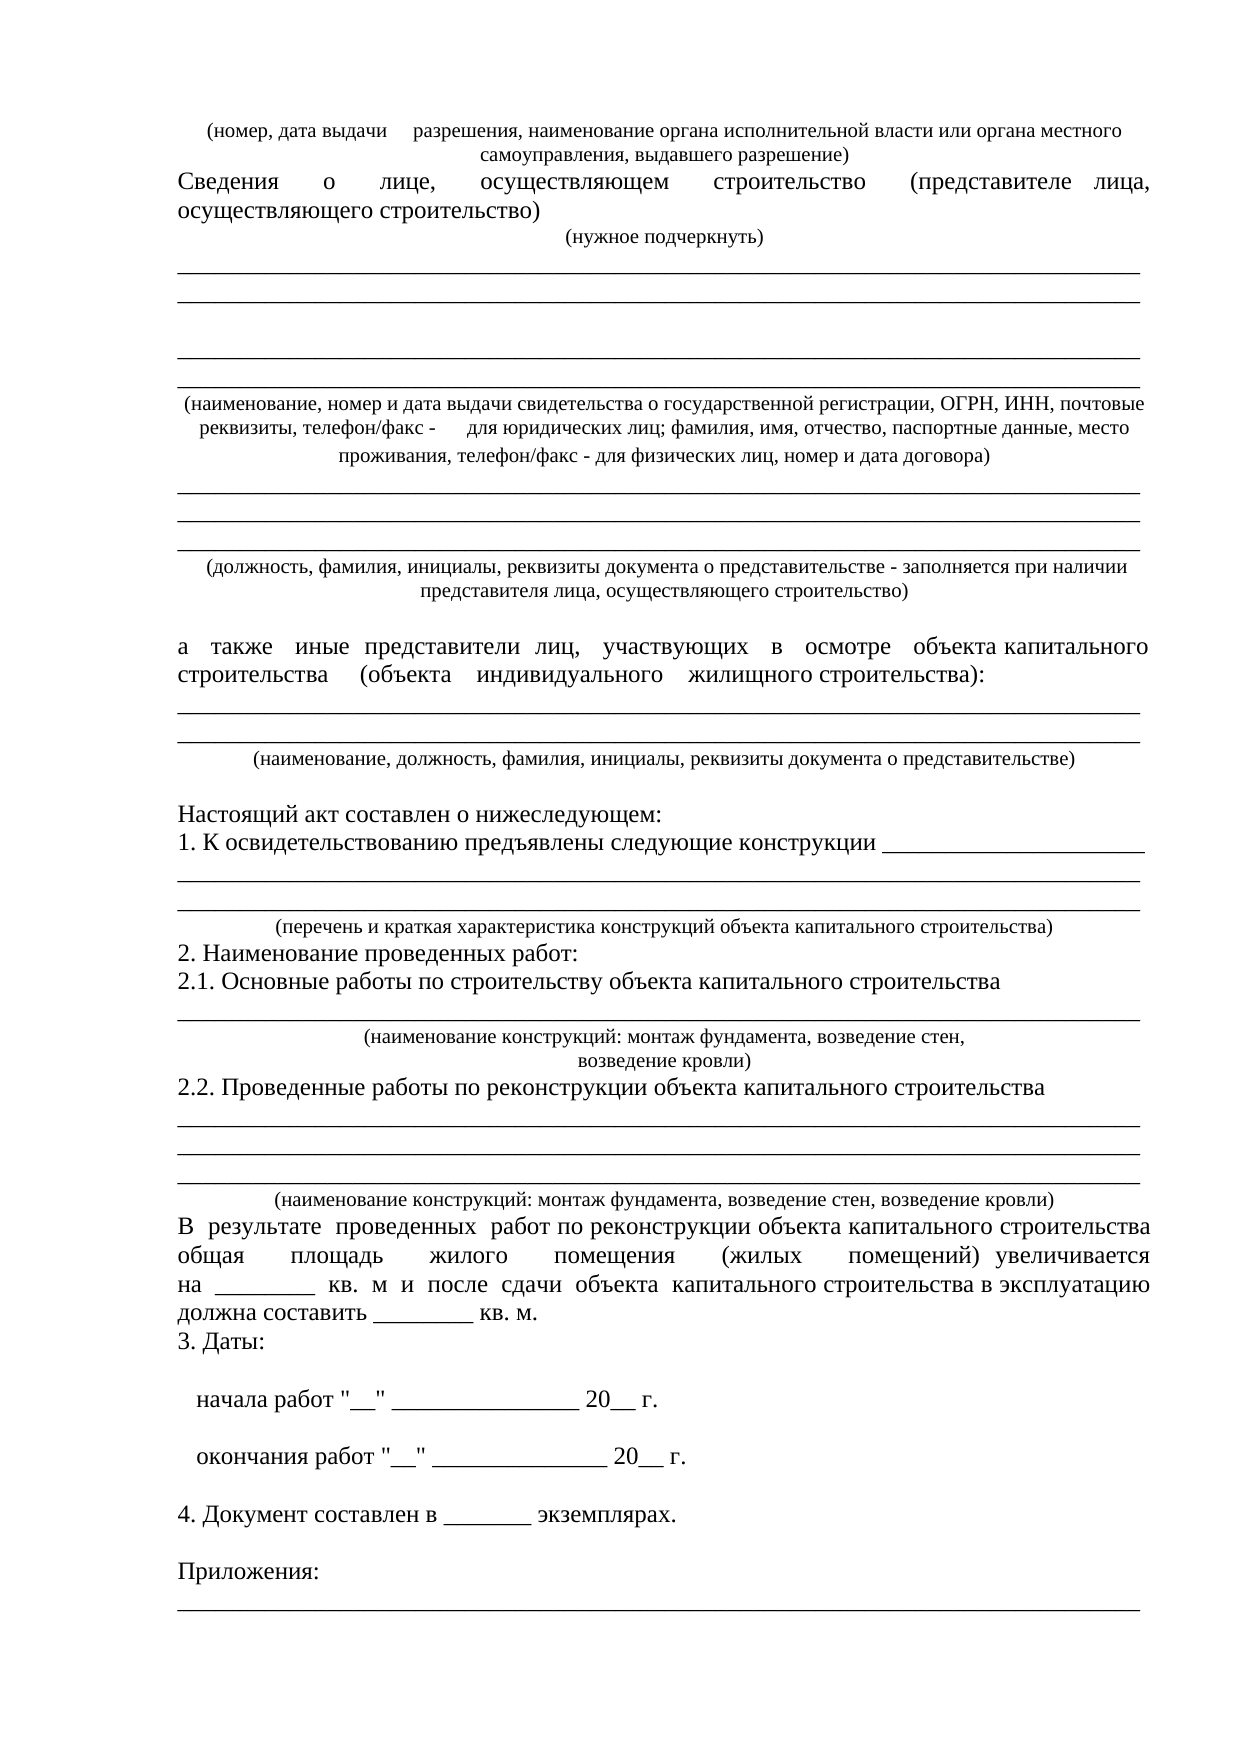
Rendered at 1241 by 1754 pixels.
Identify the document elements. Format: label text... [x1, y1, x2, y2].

text _____________________________________________________________________________ [177, 1129, 1152, 1158]
text _____________________________________________________________________________ [177, 362, 1152, 391]
text _____________________________________________________________________________ [177, 688, 1152, 717]
text (наименование конструкций: монтаж фундамента, возведение стен, возведение кровли) [177, 1187, 1152, 1211]
text _____________________________________________________________________________ [177, 717, 1152, 746]
text 4. Документ составлен в _______ экземплярах. [177, 1499, 1152, 1527]
text _____________________________________________________________________________ [177, 856, 1152, 885]
text (наименование конструкций: монтаж фундамента, возведение стен, [177, 1024, 1152, 1048]
text Приложения: [177, 1556, 1152, 1585]
text 2.1. Основные работы по строительству объекта капитального строительства [177, 966, 1152, 995]
text 2. Наименование проведенных работ: [177, 938, 1152, 966]
text _____________________________________________________________________________ [177, 333, 1152, 362]
text _____________________________________________________________________________ [177, 277, 1152, 305]
text 3. Даты: [177, 1326, 1152, 1355]
text окончания работ "__" ______________ 20__ г. [177, 1441, 1152, 1470]
text В результате проведенных работ по реконструкции объекта капитального строительства общая площадь жилого помещения (жилых помещений) увеличивается на ________ кв. м и после сдачи объекта капитального строительства в эксплуатацию должна составить ________ кв. м. [177, 1211, 1152, 1326]
text а также иные представители лиц, участвующих в осмотре объекта капитального строительства (объекта индивидуального жилищного строительства): [177, 631, 1152, 688]
text (перечень и краткая характеристика конструкций объекта капитального строительства) [177, 914, 1152, 938]
text _____________________________________________________________________________ [177, 496, 1152, 525]
text (нужное подчеркнуть) [177, 224, 1152, 248]
text 1. К освидетельствованию предъявлены следующие конструкции _____________________ [177, 827, 1152, 856]
text (должность, фамилия, инициалы, реквизиты документа о представительстве - заполняется при наличии представителя лица, осуществляющего строительство) [177, 554, 1152, 602]
text Настоящий акт составлен о нижеследующем: [177, 799, 1152, 827]
text _____________________________________________________________________________ [177, 1158, 1152, 1187]
text _____________________________________________________________________________ [177, 525, 1152, 554]
text _____________________________________________________________________________ [177, 995, 1152, 1024]
text _____________________________________________________________________________ [177, 1101, 1152, 1129]
text (наименование, номер и дата выдачи свидетельства о государственной регистрации, ОГРН, ИНН, почтовые реквизиты, телефон/факс - для юридических лиц; фамилия, имя, отчество, паспортные данные, место проживания, телефон/факс - для физических лиц, номер и дата договора) [177, 391, 1152, 468]
text (номер, дата выдачи разрешения, наименование органа исполнительной власти или органа местного самоуправления, выдавшего разрешение) [177, 118, 1152, 166]
text _____________________________________________________________________________ [177, 248, 1152, 277]
text возведение кровли) [177, 1048, 1152, 1072]
text _____________________________________________________________________________ [177, 468, 1152, 496]
text _____________________________________________________________________________ [177, 885, 1152, 914]
text начала работ "__" _______________ 20__ г. [177, 1384, 1152, 1412]
text Сведения о лице, осуществляющем строительство (представителе лица, осуществляющего строительство) [177, 166, 1152, 224]
text (наименование, должность, фамилия, инициалы, реквизиты документа о представительстве) [177, 746, 1152, 770]
text 2.2. Проведенные работы по реконструкции объекта капитального строительства [177, 1072, 1152, 1101]
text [177, 1585, 1152, 1614]
